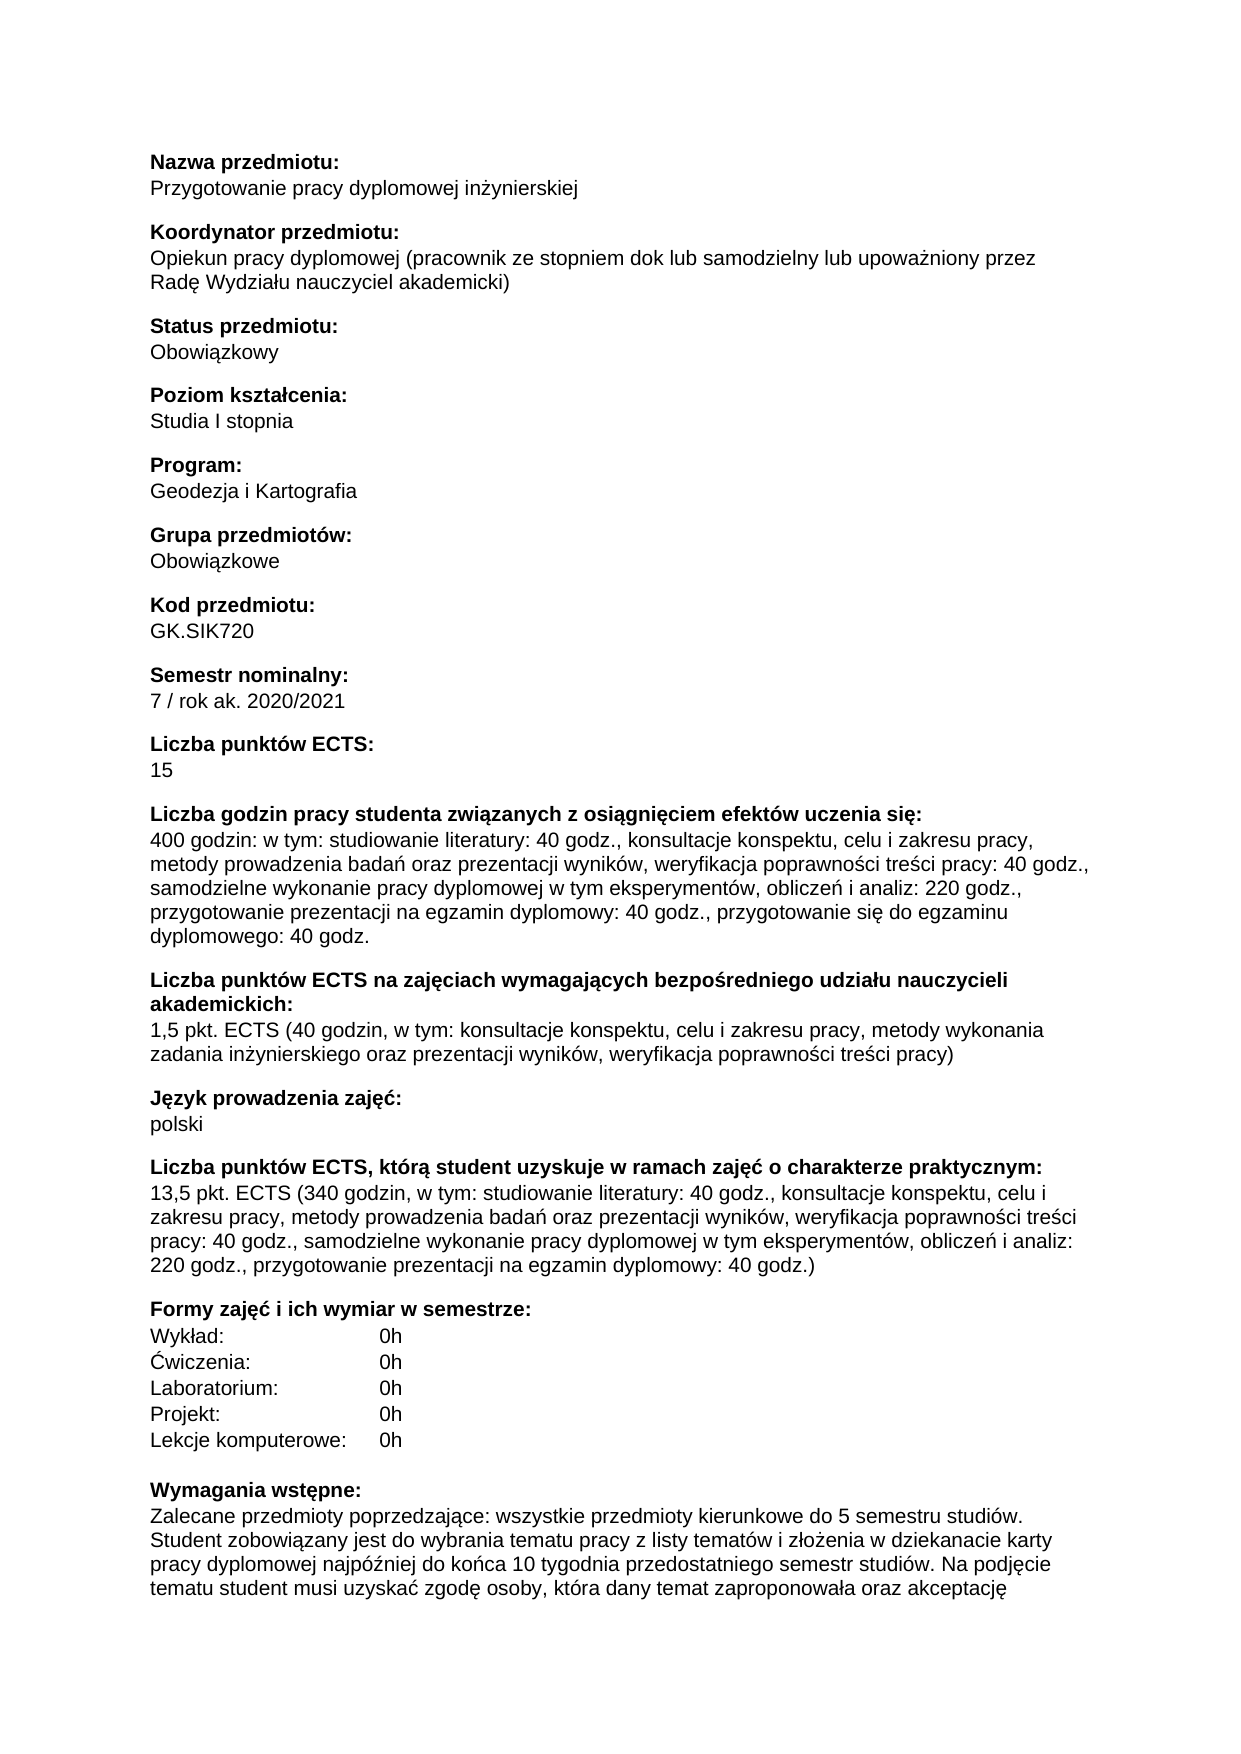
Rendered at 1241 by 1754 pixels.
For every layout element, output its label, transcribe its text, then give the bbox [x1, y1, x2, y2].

table_cell 0h [369, 1348, 597, 1374]
text Obowiązkowe [150, 549, 1090, 573]
text Opiekun pracy dyplomowej (pracownik ze stopniem dok lub samodzielny lub upoważniony przez Radę Wydziału nauczyciel akademicki) [150, 246, 1090, 294]
text Wymagania wstępne: [150, 1478, 1090, 1502]
text Semestr nominalny: [150, 662, 1090, 686]
text Obowiązkowy [150, 339, 1090, 363]
text Formy zajęć i ich wymiar w semestrze: [150, 1297, 1090, 1321]
text Nazwa przedmiotu: [150, 150, 1090, 174]
text Poziom kształcenia: [150, 383, 1090, 407]
text Język prowadzenia zajęć: [150, 1085, 1090, 1109]
text Koordynator przedmiotu: [150, 220, 1090, 244]
text 400 godzin: w tym: studiowanie literatury: 40 godz., konsultacje konspektu, celu i zakresu pracy, metody prowadzenia badań oraz prezentacji wyników, weryfikacja poprawności treści pracy: 40 godz., samodzielne wykonanie pracy dyplomowej w tym eksperymentów, obliczeń i analiz: 220 godz., przygotowanie prezentacji na egzamin dyplomowy: 40 godz., przygotowanie się do egzaminu dyplomowego: 40 godz. [150, 828, 1090, 948]
text Liczba punktów ECTS na zajęciach wymagających bezpośredniego udziału nauczycieli akademickich: [150, 968, 1090, 1016]
text 1,5 pkt. ECTS (40 godzin, w tym: konsultacje konspektu, celu i zakresu pracy, metody wykonania zadania inżynierskiego oraz prezentacji wyników, weryfikacja poprawności treści pracy) [150, 1018, 1090, 1066]
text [150, 1504, 1090, 1599]
table_header Wykład: [140, 1323, 368, 1348]
text Grupa przedmiotów: [150, 523, 1090, 547]
text Status przedmiotu: [150, 313, 1090, 337]
table_cell 0h [369, 1374, 597, 1400]
text GK.SIK720 [150, 619, 1090, 643]
table_cell Lekcje komputerowe: [140, 1428, 367, 1452]
table_cell 0h [369, 1426, 597, 1452]
text Liczba punktów ECTS, którą student uzyskuje w ramach zajęć o charakterze praktycznym: [150, 1155, 1090, 1179]
text 15 [150, 758, 1090, 782]
text Przygotowanie pracy dyplomowej inżynierskiej [150, 176, 1090, 200]
text Liczba punktów ECTS: [150, 732, 1090, 756]
table_cell 0h [369, 1400, 597, 1426]
text Kod przedmiotu: [150, 593, 1090, 617]
text Studia I stopnia [150, 409, 1090, 433]
table_cell Projekt: [140, 1402, 367, 1426]
text Liczba godzin pracy studenta związanych z osiągnięciem efektów uczenia się: [150, 802, 1090, 826]
text 13,5 pkt. ECTS (340 godzin, w tym: studiowanie literatury: 40 godz., konsultacje konspektu, celu i zakresu pracy, metody prowadzenia badań oraz prezentacji wyników, weryfikacja poprawności treści pracy: 40 godz., samodzielne wykonanie pracy dyplomowej w tym eksperymentów, obliczeń i analiz: 220 godz., przygotowanie prezentacji na egzamin dyplomowy: 40 godz.) [150, 1181, 1090, 1277]
text Program: [150, 453, 1090, 477]
text Geodezja i Kartografia [150, 479, 1090, 503]
text 7 / rok ak. 2020/2021 [150, 688, 1090, 712]
text polski [150, 1111, 1090, 1135]
table_cell Laboratorium: [140, 1376, 367, 1400]
table_cell Ćwiczenia: [140, 1350, 367, 1374]
table_header 0h [369, 1323, 597, 1348]
